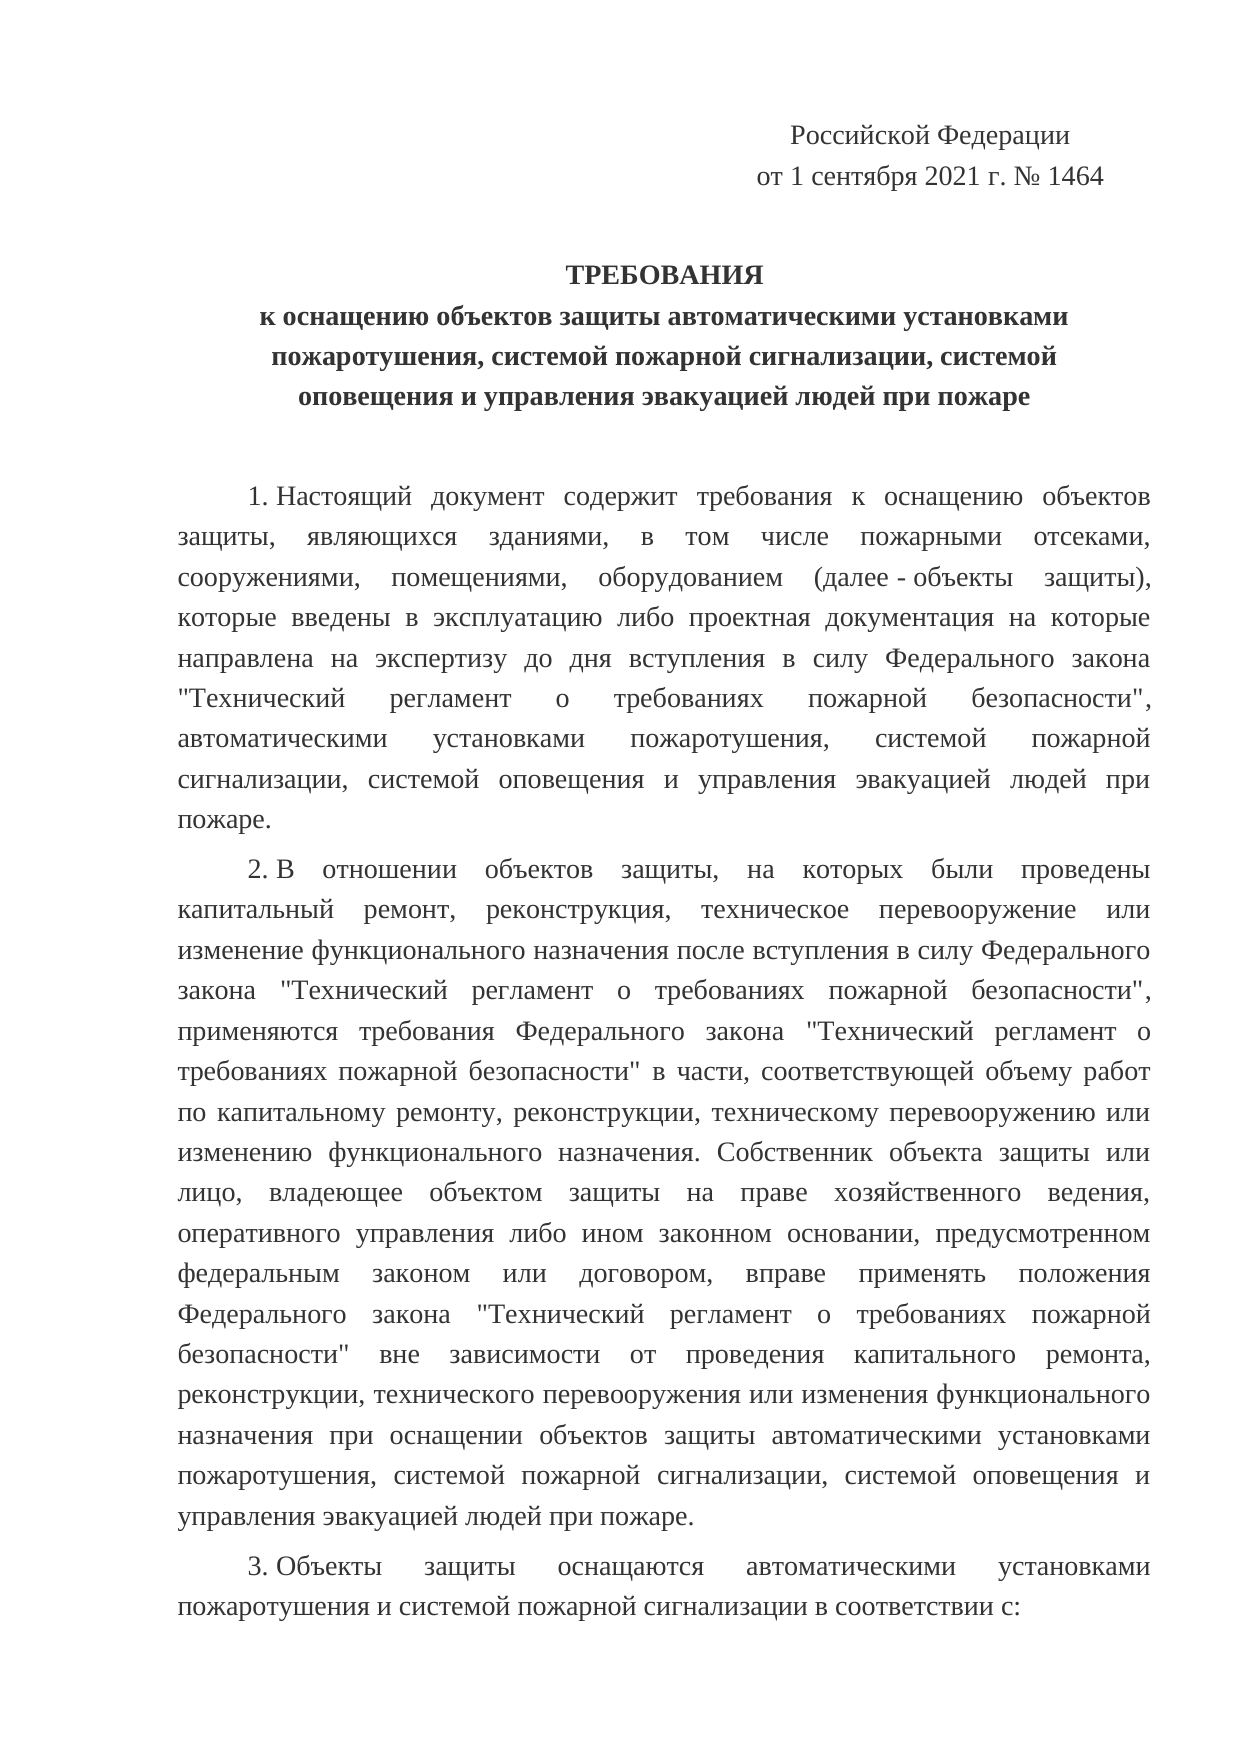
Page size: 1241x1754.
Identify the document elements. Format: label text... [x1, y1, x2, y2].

text 3. Объекты защиты оснащаются автоматическими установками пожаротушения и системой пожарной сигнализации в соответствии с: [177, 1548, 1152, 1621]
text ТРЕБОВАНИЯ к оснащению объектов защиты автоматическими установками пожаротушения, системой пожарной сигнализации, системой оповещения и управления эвакуацией людей при пожаре [247, 258, 1081, 412]
text 2. В отношении объектов защиты, на которых были проведены капитальный ремонт, реконструкция, техническое перевооружение или изменение функционального назначения после вступления в силу Федерального закона "Технический регламент о требованиях пожарной безопасности", применяются требования Федерального закона "Технический регламент о требованиях пожарной безопасности" в части, соответствующей объему работ по капитальному ремонту, реконструкции, техническому перевооружению или изменению функционального назначения. Собственник объекта защиты или лицо, владеющее объектом защиты на праве хозяйственного ведения, оперативного управления либо ином законном основании, предусмотренном федеральным законом или договором, вправе применять положения Федерального закона "Технический регламент о требованиях пожарной безопасности" вне зависимости от проведения капитального ремонта, реконструкции, технического перевооружения или изменения функционального назначения при оснащении объектов защиты автоматическими установками пожаротушения, системой пожарной сигнализации, системой оповещения и управления эвакуацией людей при пожаре. [177, 852, 1152, 1531]
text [708, 118, 1152, 191]
text 1. Настоящий документ содержит требования к оснащению объектов защиты, являющихся зданиями, в том числе пожарными отсеками, сооружениями, помещениями, оборудованием (далее - объекты защиты), которые введены в эксплуатацию либо проектная документация на которые направлена на экспертизу до дня вступления в силу Федерального закона "Технический регламент о требованиях пожарной безопасности", автоматическими установками пожаротушения, системой пожарной сигнализации, системой оповещения и управления эвакуацией людей при пожаре. [177, 479, 1152, 835]
